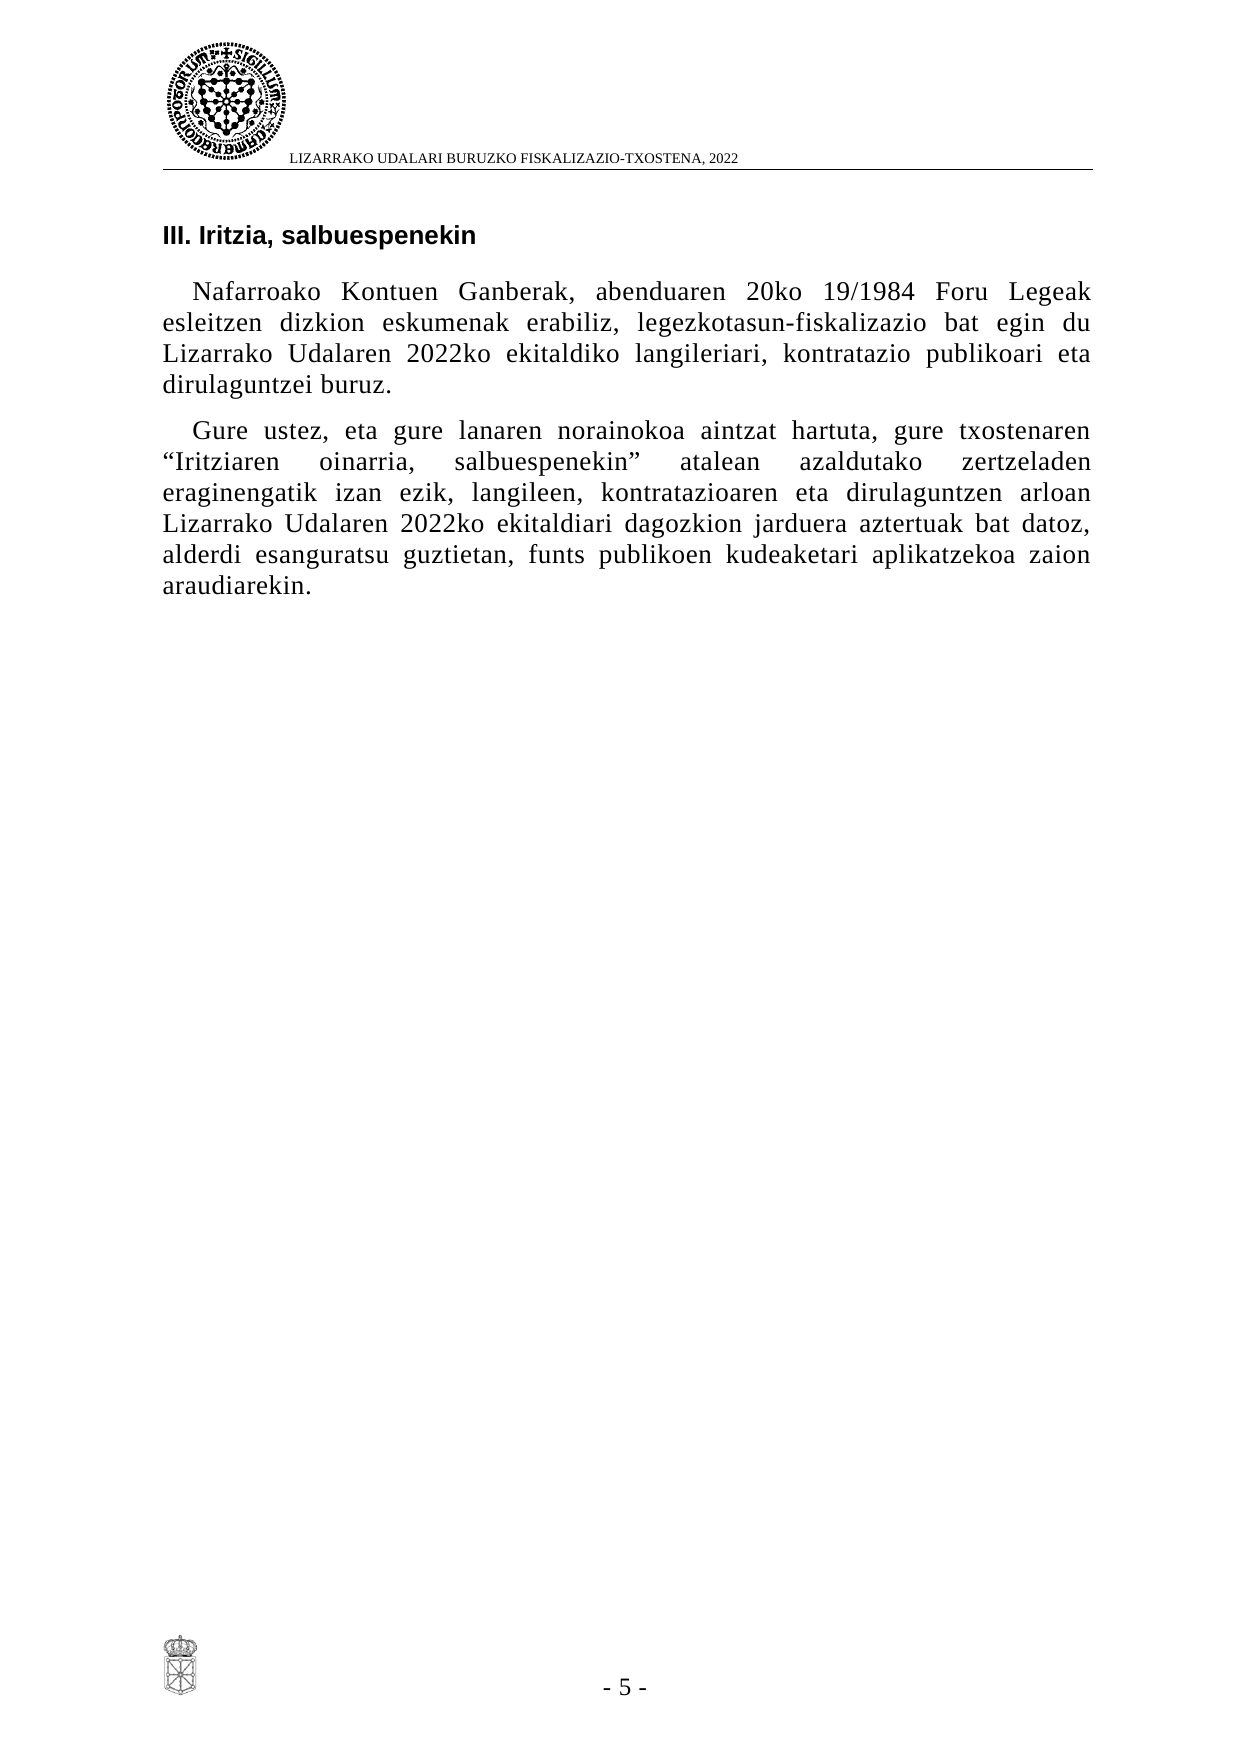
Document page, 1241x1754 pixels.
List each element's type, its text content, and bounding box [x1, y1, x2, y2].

text Nafarroako Kontuen Ganberak, abenduaren 20ko 19/1984 Foru Legeak esleitzen dizkion eskumenak erabiliz, legezkotasun-fiskalizazio bat egin du Lizarrako Udalaren 2022ko ekitaldiko langileriari, kontratazio publikoari eta dirulaguntzei buruz. [162, 274, 1093, 399]
text III. Iritzia, salbuespenekin [162, 220, 1093, 249]
picture [162, 1634, 198, 1696]
picture [162, 38, 289, 164]
text Gure ustez, eta gure lanaren norainokoa aintzat hartuta, gure txostenaren “Iritziaren oinarria, salbuespenekin” atalean azaldutako zertzeladen eraginengatik izan ezik, langileen, kontratazioaren eta dirulaguntzen arloan Lizarrako Udalaren 2022ko ekitaldiari dagozkion jarduera aztertuak bat datoz, alderdi esanguratsu guztietan, funts publikoen kudeaketari aplikatzekoa zaion araudiarekin. [162, 414, 1093, 601]
